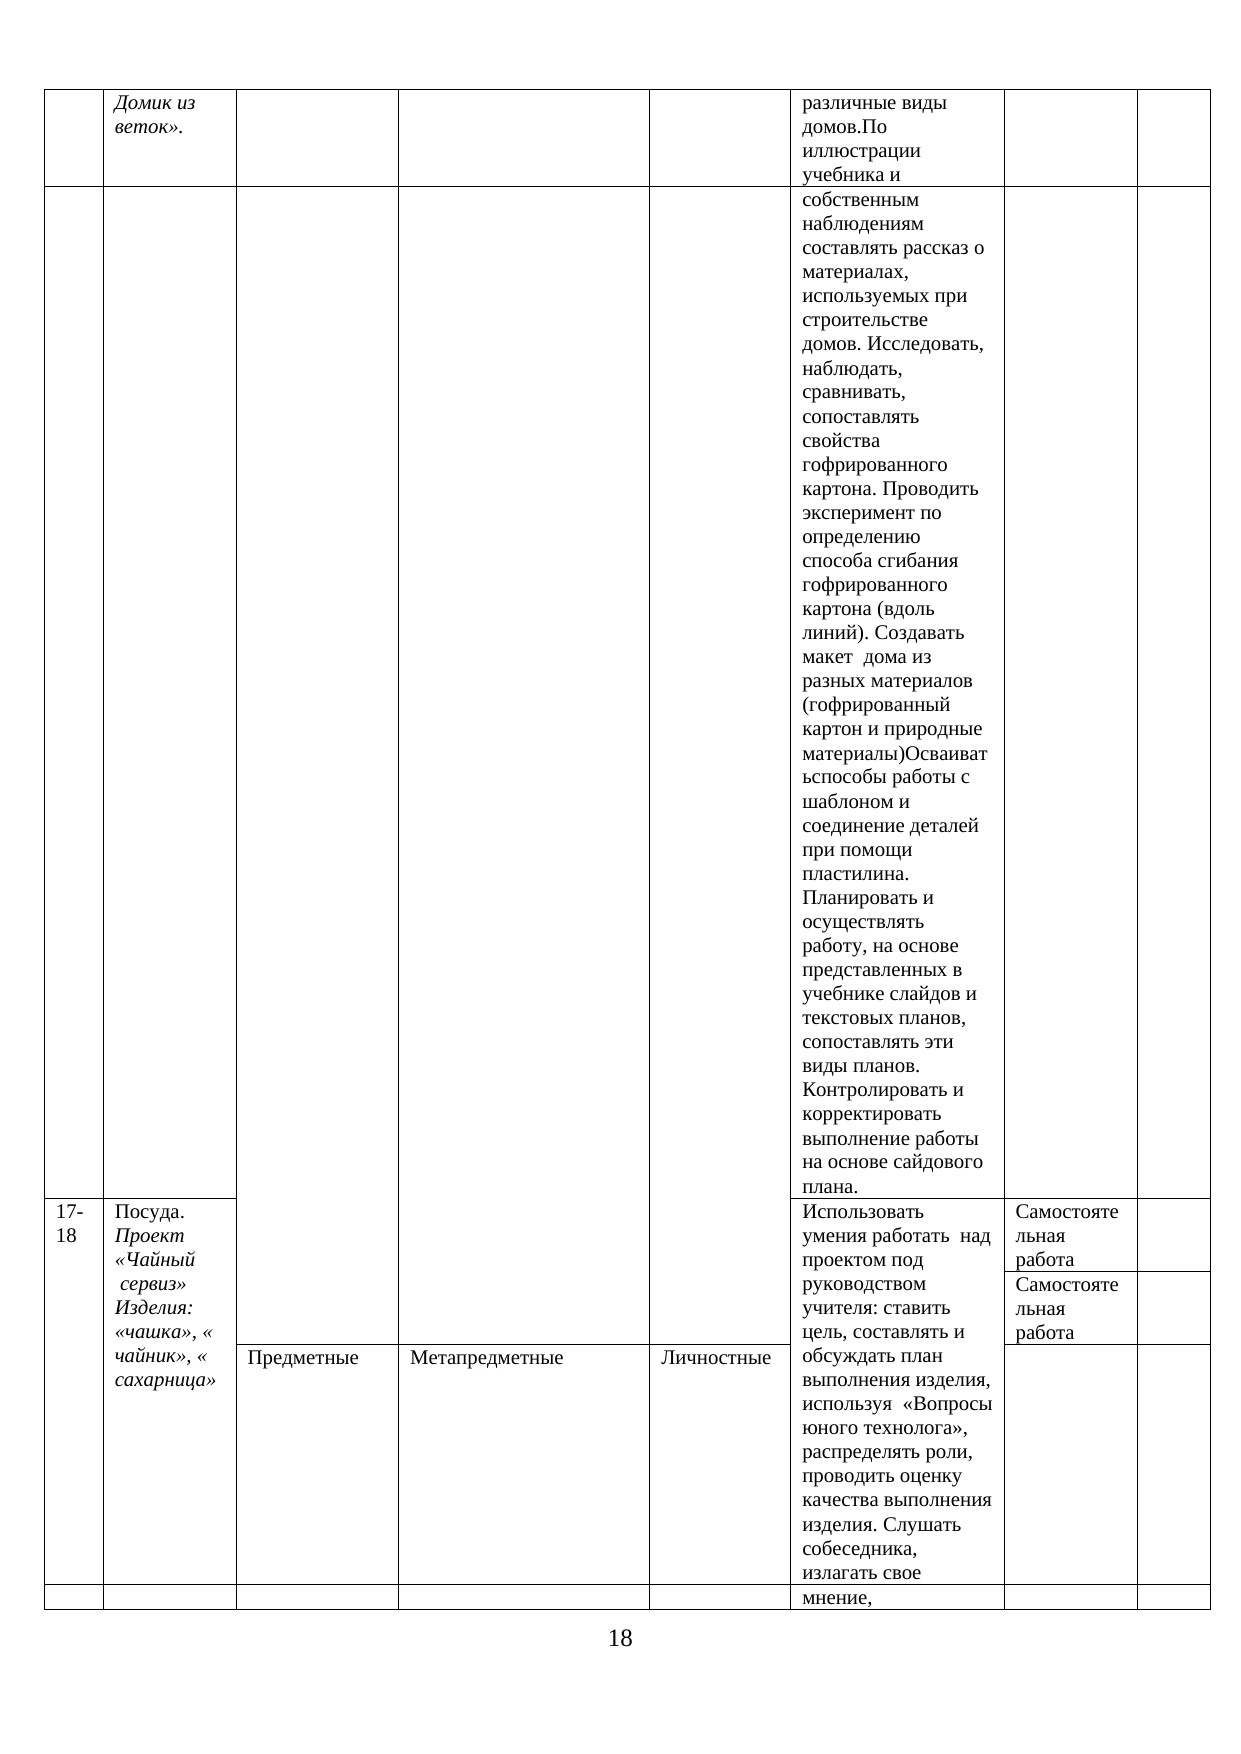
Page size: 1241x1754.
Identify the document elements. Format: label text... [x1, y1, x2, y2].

table_cell Метапредметные [399, 1345, 649, 1584]
table_cell Предметные [237, 1345, 398, 1584]
table_cell [1138, 1199, 1210, 1271]
table_cell Самостоятельная работа [1005, 1272, 1137, 1344]
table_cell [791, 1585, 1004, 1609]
table_cell [650, 187, 790, 1344]
table_cell собственным наблюдениям составлять рассказ о материалах, используемых при строительстве домов. Исследовать, наблюдать, сравнивать, сопоставлять свойства гофрированного картона. Проводить эксперимент по определению способа сгибания гофрированного картона (вдоль линий). Создавать макет дома из разных материалов (гофрированный картон и природные материалы)Осваиватьспособы работы с шаблоном и соединение деталей при помощи пластилина. Планировать и осуществлять работу, на основе представленных в учебнике слайдов и текстовых планов, сопоставлять эти виды планов. Контролировать и корректировать выполнение работы на основе сайдового плана. [791, 187, 1004, 1198]
table_cell [1005, 1345, 1137, 1584]
table_cell [237, 1585, 398, 1609]
table_cell [399, 187, 649, 1344]
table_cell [791, 90, 1004, 186]
table_cell [650, 1585, 790, 1609]
table_cell [1138, 1272, 1210, 1344]
table_cell [45, 187, 103, 1198]
table_cell [1138, 90, 1210, 186]
table_cell [45, 1585, 103, 1609]
table_cell [237, 187, 398, 1344]
table_cell [1005, 187, 1137, 1198]
table_cell [104, 187, 236, 1198]
table_cell [1138, 1585, 1210, 1609]
table_cell Использовать умения работать над проектом под руководством учителя: ставить цель, составлять и обсуждать план выполнения изделия, используя «Вопросы юного технолога», распределять роли, проводить оценку качества выполнения изделия. Слушать собеседника, излагать свое [791, 1199, 1004, 1584]
table_cell Самостоятельная работа [1005, 1199, 1137, 1271]
table_cell [104, 1585, 236, 1609]
table_cell [399, 1585, 649, 1609]
table_cell Посуда. Проект «Чайный сервиз» Изделия: «чашка», « чайник», « сахарница» [104, 1199, 236, 1584]
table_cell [1005, 90, 1137, 186]
table_cell 17-18 [45, 1199, 103, 1584]
table_cell Личностные [650, 1345, 790, 1584]
table_cell [1138, 1345, 1210, 1584]
table_cell 16 [45, 90, 103, 186]
table_cell [1138, 187, 1210, 1198]
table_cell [104, 90, 236, 186]
table_cell [1005, 1585, 1137, 1609]
